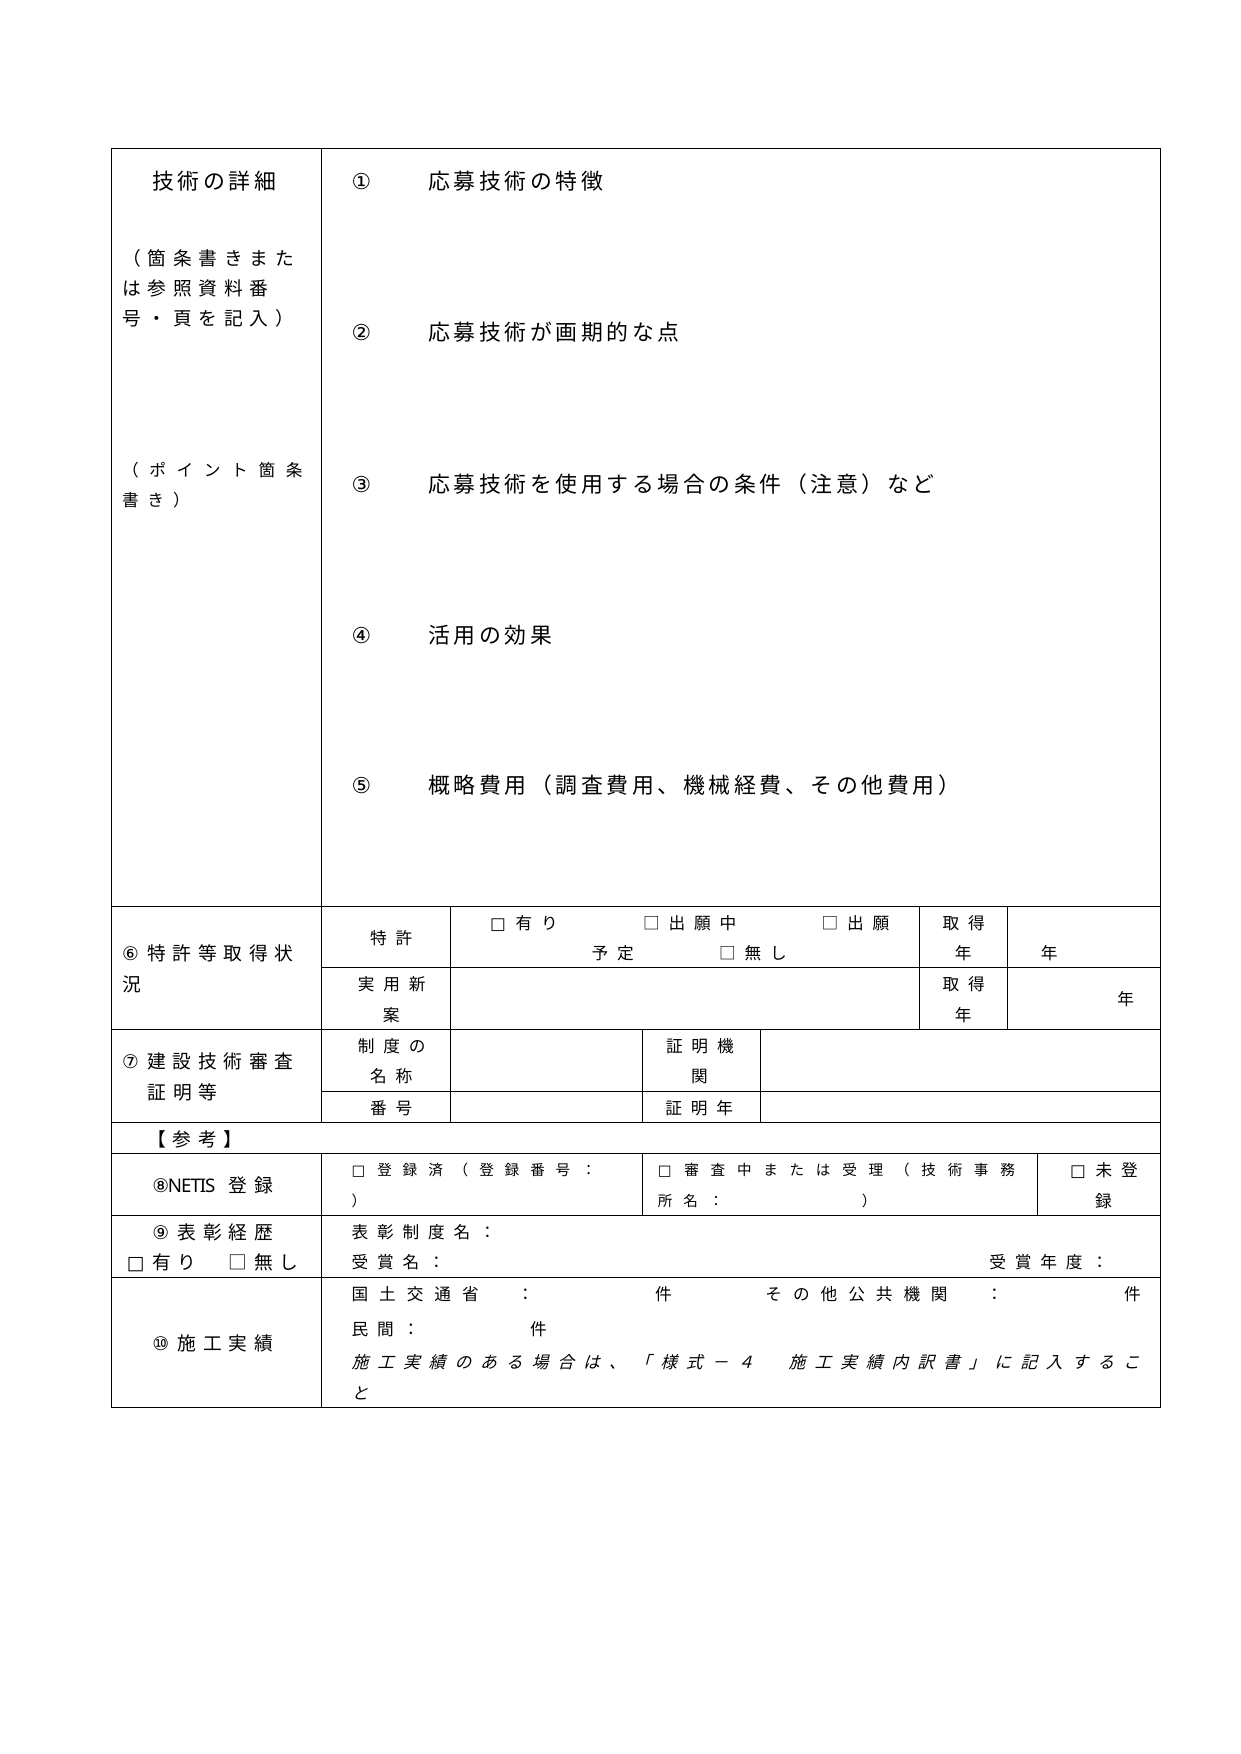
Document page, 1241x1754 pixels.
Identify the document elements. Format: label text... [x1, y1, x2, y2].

table_cell [761, 1092, 1160, 1122]
table_cell [451, 1030, 642, 1091]
table_cell 取得年 [920, 968, 1007, 1029]
table_cell 証明年 [643, 1092, 760, 1122]
table_cell 制度の名称 [322, 1030, 450, 1091]
table_cell ⑦建設技術審査 証明等 [112, 1030, 321, 1122]
table_cell 技術の詳細 （箇条書きまたは参照資料番号・頁を記入） （ポイント箇条書き） [112, 149, 321, 906]
table_cell 応募技術の特徴 応募技術が画期的な点 応募技術を使用する場合の条件（注意）など 活用の効果 概略費用（調査費用、機械経費、その他費用） [322, 149, 1160, 906]
table_cell □登録済（登録番号： ） [322, 1154, 642, 1215]
table_cell 取得年 [920, 907, 1007, 967]
table_cell 実用新案 [322, 968, 450, 1029]
table_cell 番号 [322, 1092, 450, 1122]
table_cell □有り □出願中 □出願予定 □無し [451, 907, 919, 967]
table_cell [761, 1030, 1160, 1091]
table_cell ⑧NETIS登録 [112, 1154, 321, 1215]
table_cell 年 [1008, 968, 1160, 1029]
table_cell [451, 1092, 642, 1122]
table_cell 国土交通省 ： 件 その他公共機関 ： 件 民間： 件 施工実績のある場合は、「様式－４ 施工実績内訳書」に記入すること [322, 1278, 1160, 1407]
table_cell □未登録 [1038, 1154, 1160, 1215]
table_cell 表彰制度名： 受賞名： 受賞年度： [322, 1216, 1160, 1277]
table_cell 【参考】 [112, 1123, 1160, 1153]
table_cell □審査中または受理（技術事務所名： ） [643, 1154, 1037, 1215]
table_cell ⑥特許等取得状況 [112, 907, 321, 1029]
table_cell ⑩施工実績 [112, 1278, 321, 1407]
table_cell 特許 [322, 907, 450, 967]
table_cell ⑨表彰経歴 □有り □無し [112, 1216, 321, 1277]
table_cell 証明機関 [643, 1030, 760, 1091]
table_cell 年 [1008, 907, 1160, 967]
table_cell [451, 968, 919, 1029]
